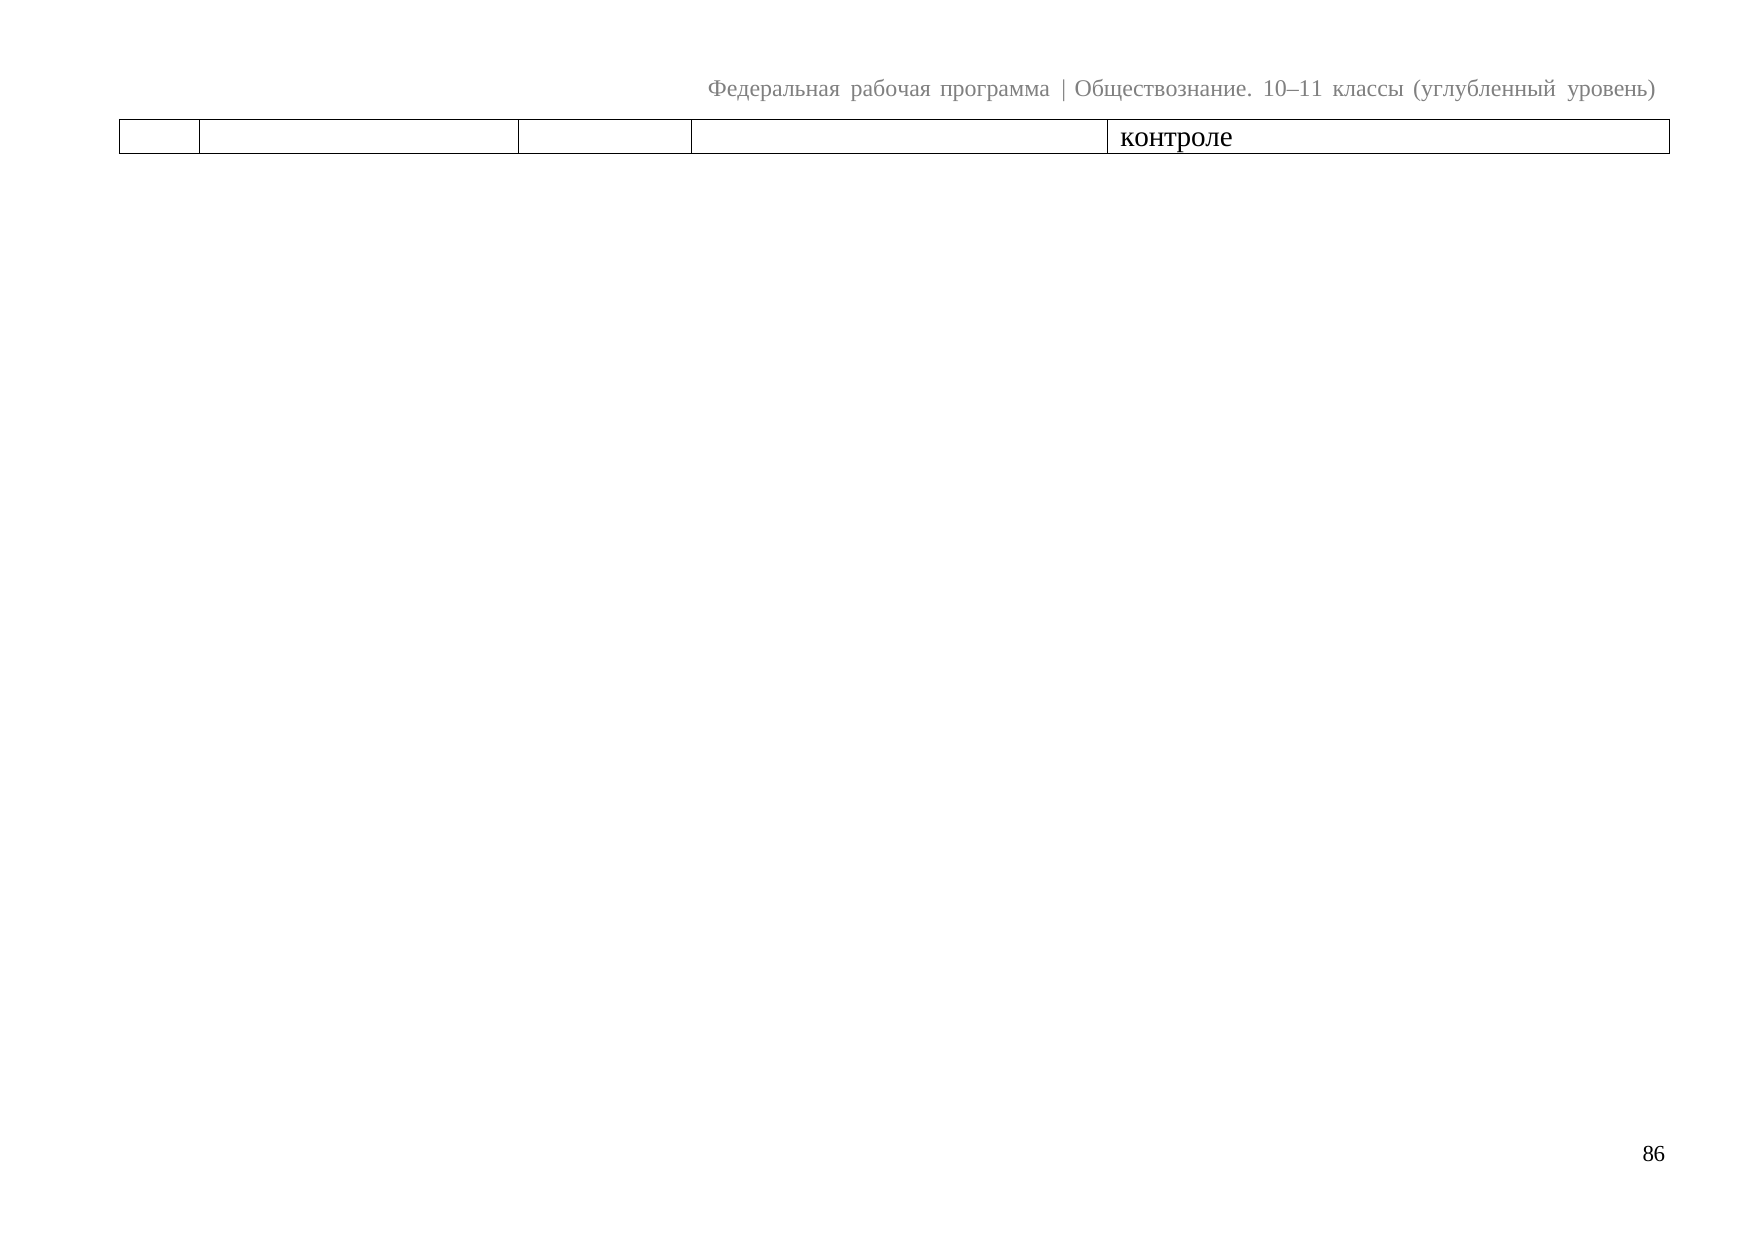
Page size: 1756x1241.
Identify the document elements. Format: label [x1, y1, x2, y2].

table_header [200, 120, 518, 152]
table_header [120, 120, 199, 152]
table_header [692, 120, 1107, 152]
table_header [519, 120, 691, 152]
table_header [1108, 120, 1669, 152]
